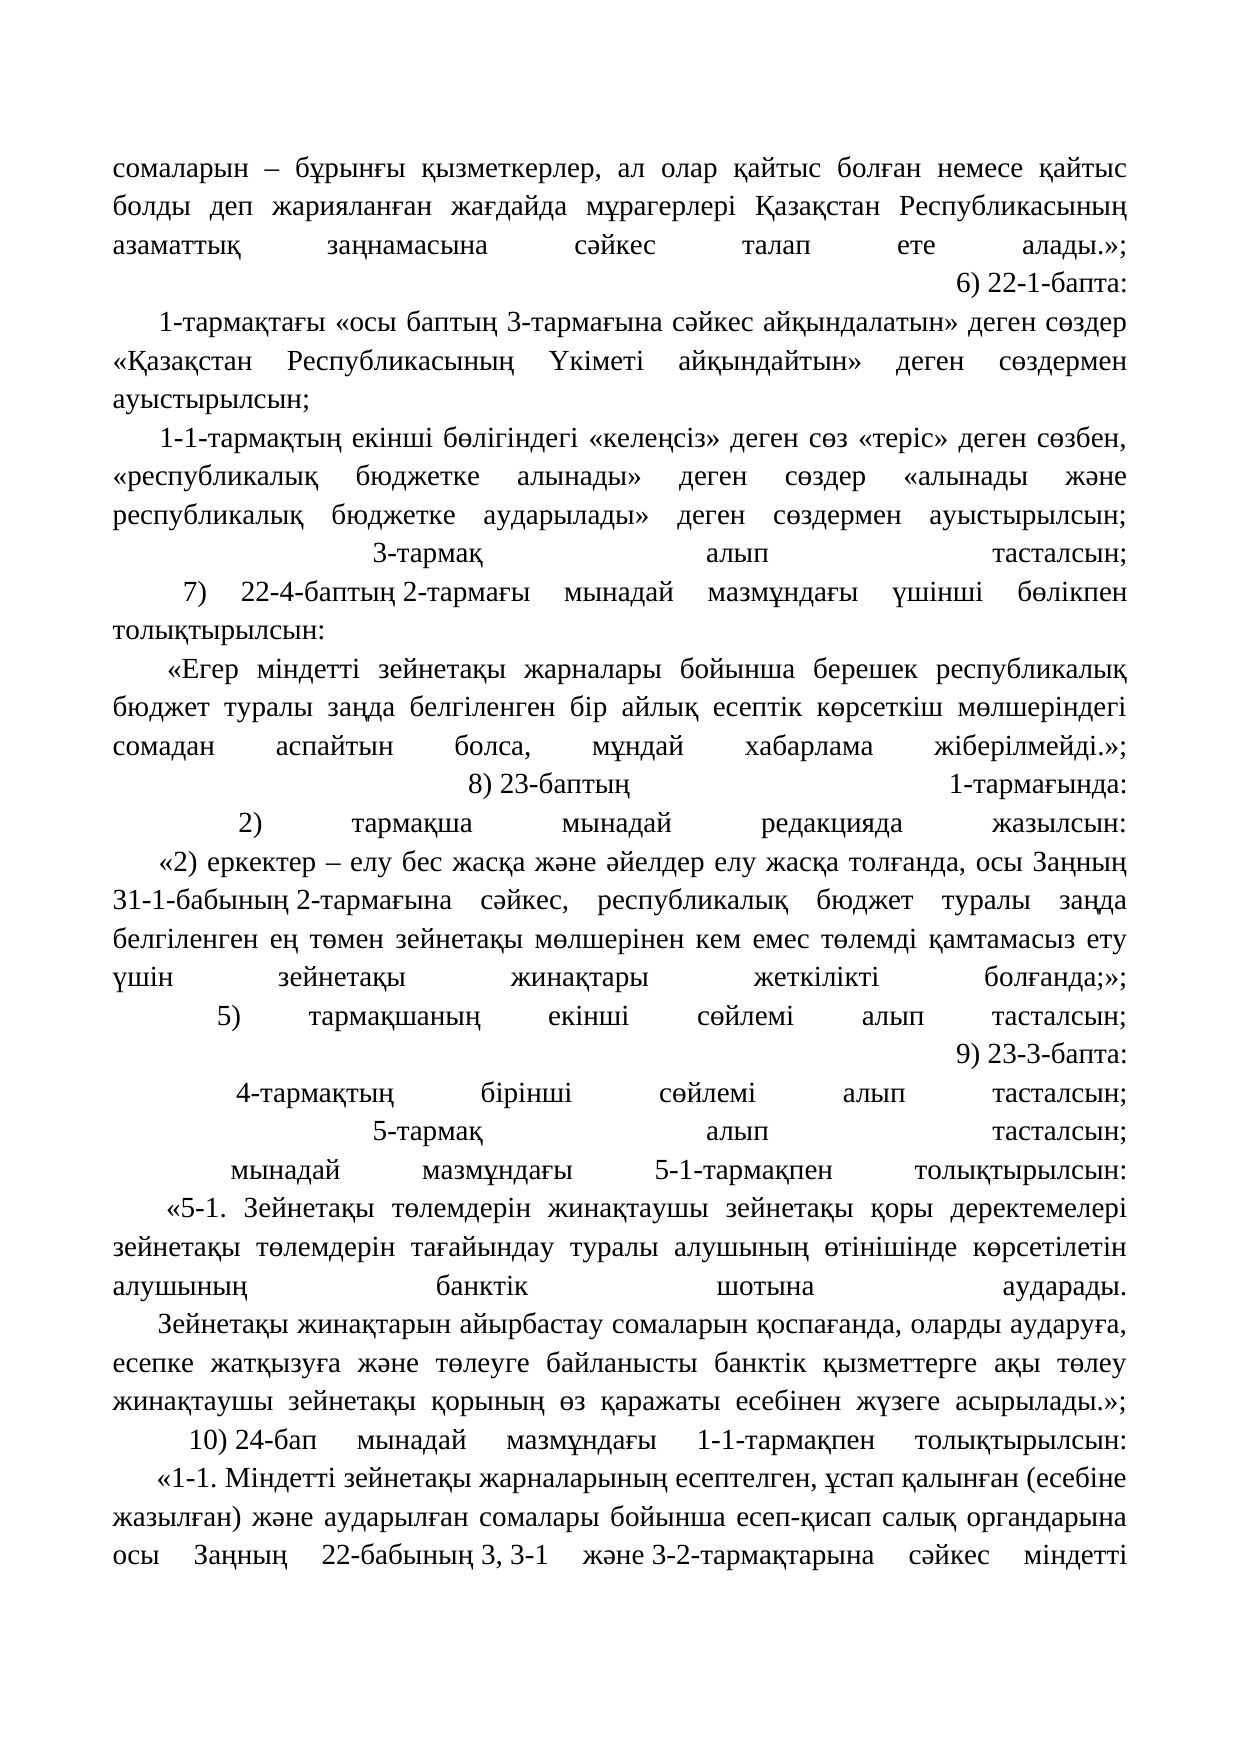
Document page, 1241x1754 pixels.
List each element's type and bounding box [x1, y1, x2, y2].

text [112, 150, 1128, 1571]
